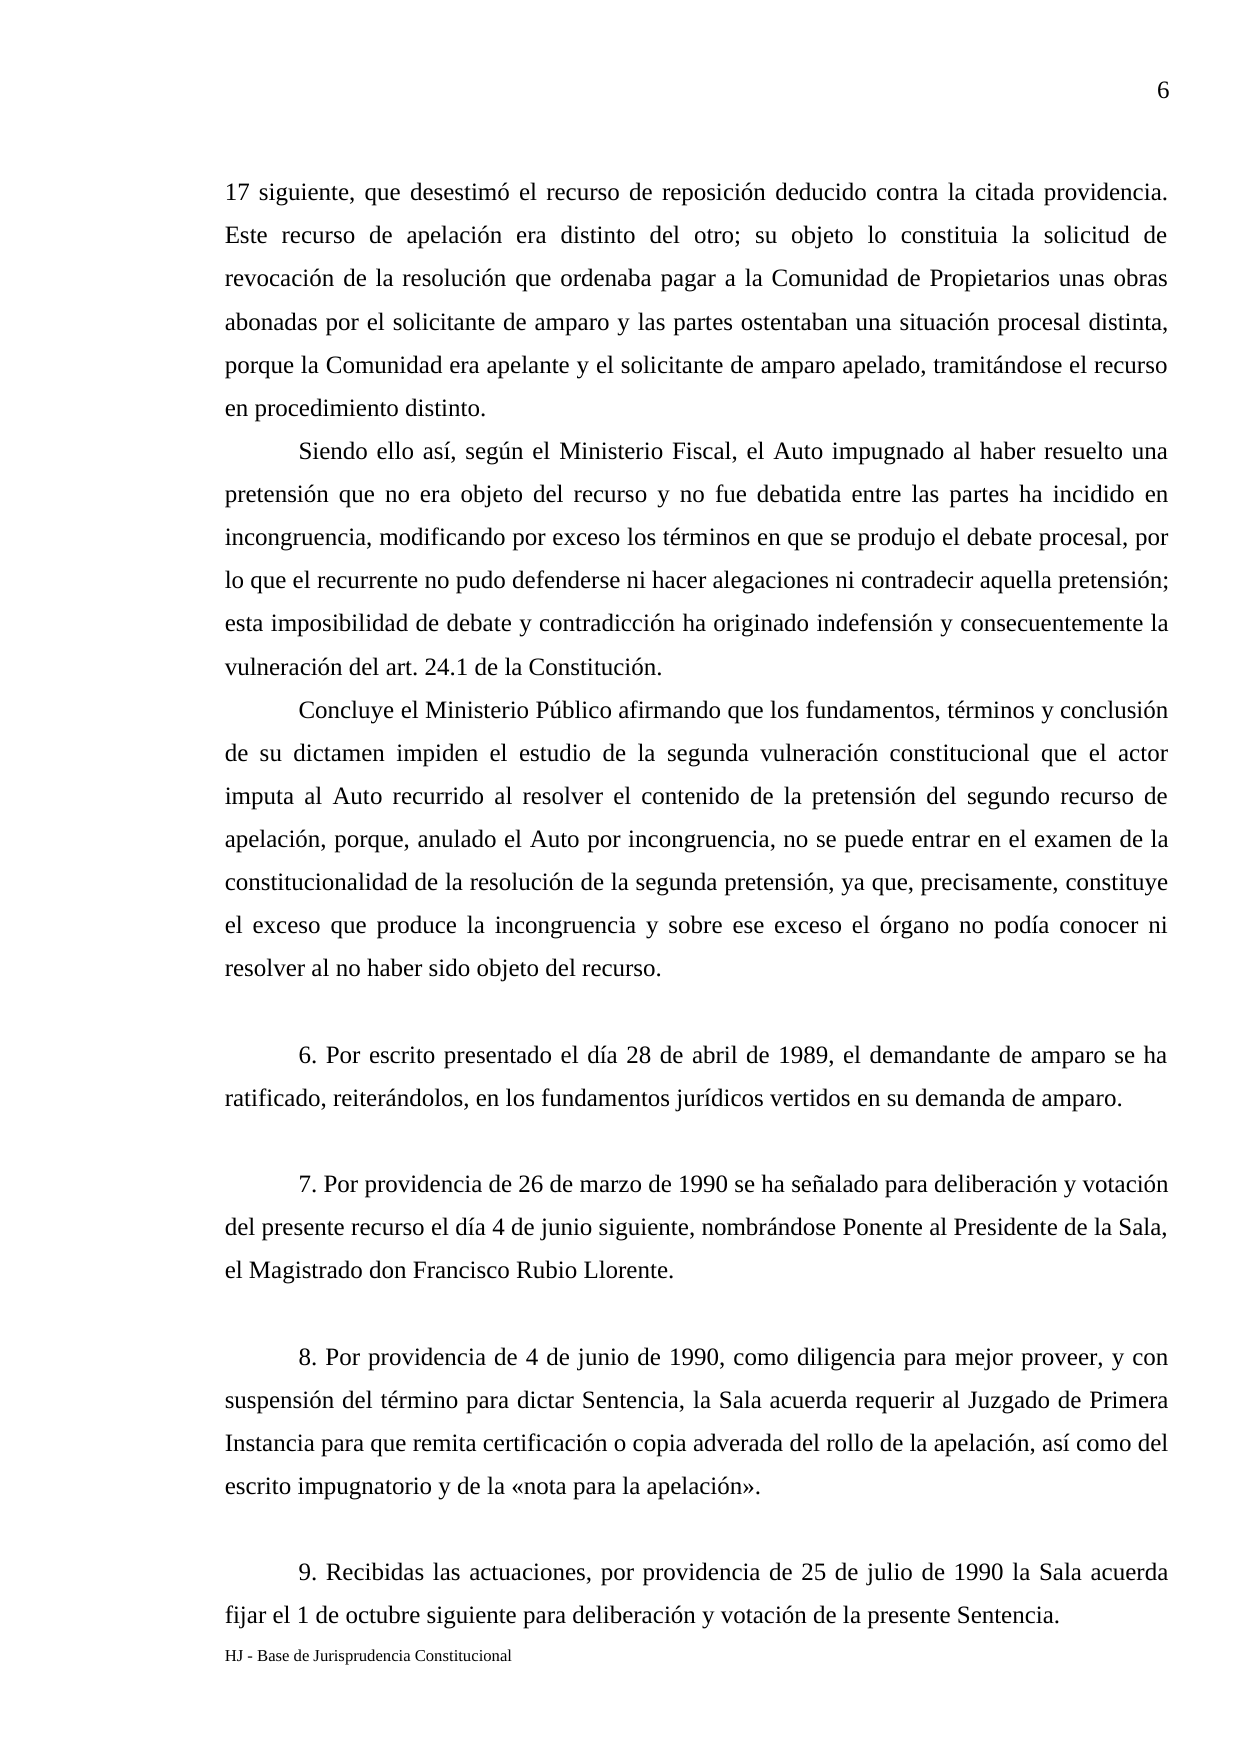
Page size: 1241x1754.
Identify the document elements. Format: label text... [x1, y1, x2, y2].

text Siendo ello así, según el Ministerio Fiscal, el Auto impugnado al haber resuelto una pretensión que no era objeto del recurso y no fue debatida entre las partes ha incidido en incongruencia, modificando por exceso los términos en que se produjo el debate procesal, por lo que el recurrente no pudo defenderse ni hacer alegaciones ni contradecir aquella pretensión; esta imposibilidad de debate y contradicción ha originado indefensión y consecuentemente la vulneración del art. 24.1 de la Constitución. [224, 436, 1169, 680]
text 6. Por escrito presentado el día 28 de abril de 1989, el demandante de amparo se ha ratificado, reiterándolos, en los fundamentos jurídicos vertidos en su demanda de amparo. [224, 1040, 1169, 1112]
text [224, 177, 1169, 422]
text 9. Recibidas las actuaciones, por providencia de 25 de julio de 1990 la Sala acuerda fijar el 1 de octubre siguiente para deliberación y votación de la presente Sentencia. [224, 1557, 1169, 1629]
text 8. Por providencia de 4 de junio de 1990, como diligencia para mejor proveer, y con suspensión del término para dictar Sentencia, la Sala acuerda requerir al Juzgado de Primera Instancia para que remita certificación o copia adverada del rollo de la apelación, así como del escrito impugnatorio y de la «nota para la apelación». [224, 1342, 1169, 1500]
text 7. Por providencia de 26 de marzo de 1990 se ha señalado para deliberación y votación del presente recurso el día 4 de junio siguiente, nombrándose Ponente al Presidente de la Sala, el Magistrado don Francisco Rubio Llorente. [224, 1169, 1169, 1284]
text Concluye el Ministerio Público afirmando que los fundamentos, términos y conclusión de su dictamen impiden el estudio de la segunda vulneración constitucional que el actor imputa al Auto recurrido al resolver el contenido de la pretensión del segundo recurso de apelación, porque, anulado el Auto por incongruencia, no se puede entrar en el examen de la constitucionalidad de la resolución de la segunda pretensión, ya que, precisamente, constituye el exceso que produce la incongruencia y sobre ese exceso el órgano no podía conocer ni resolver al no haber sido objeto del recurso. [224, 695, 1169, 982]
